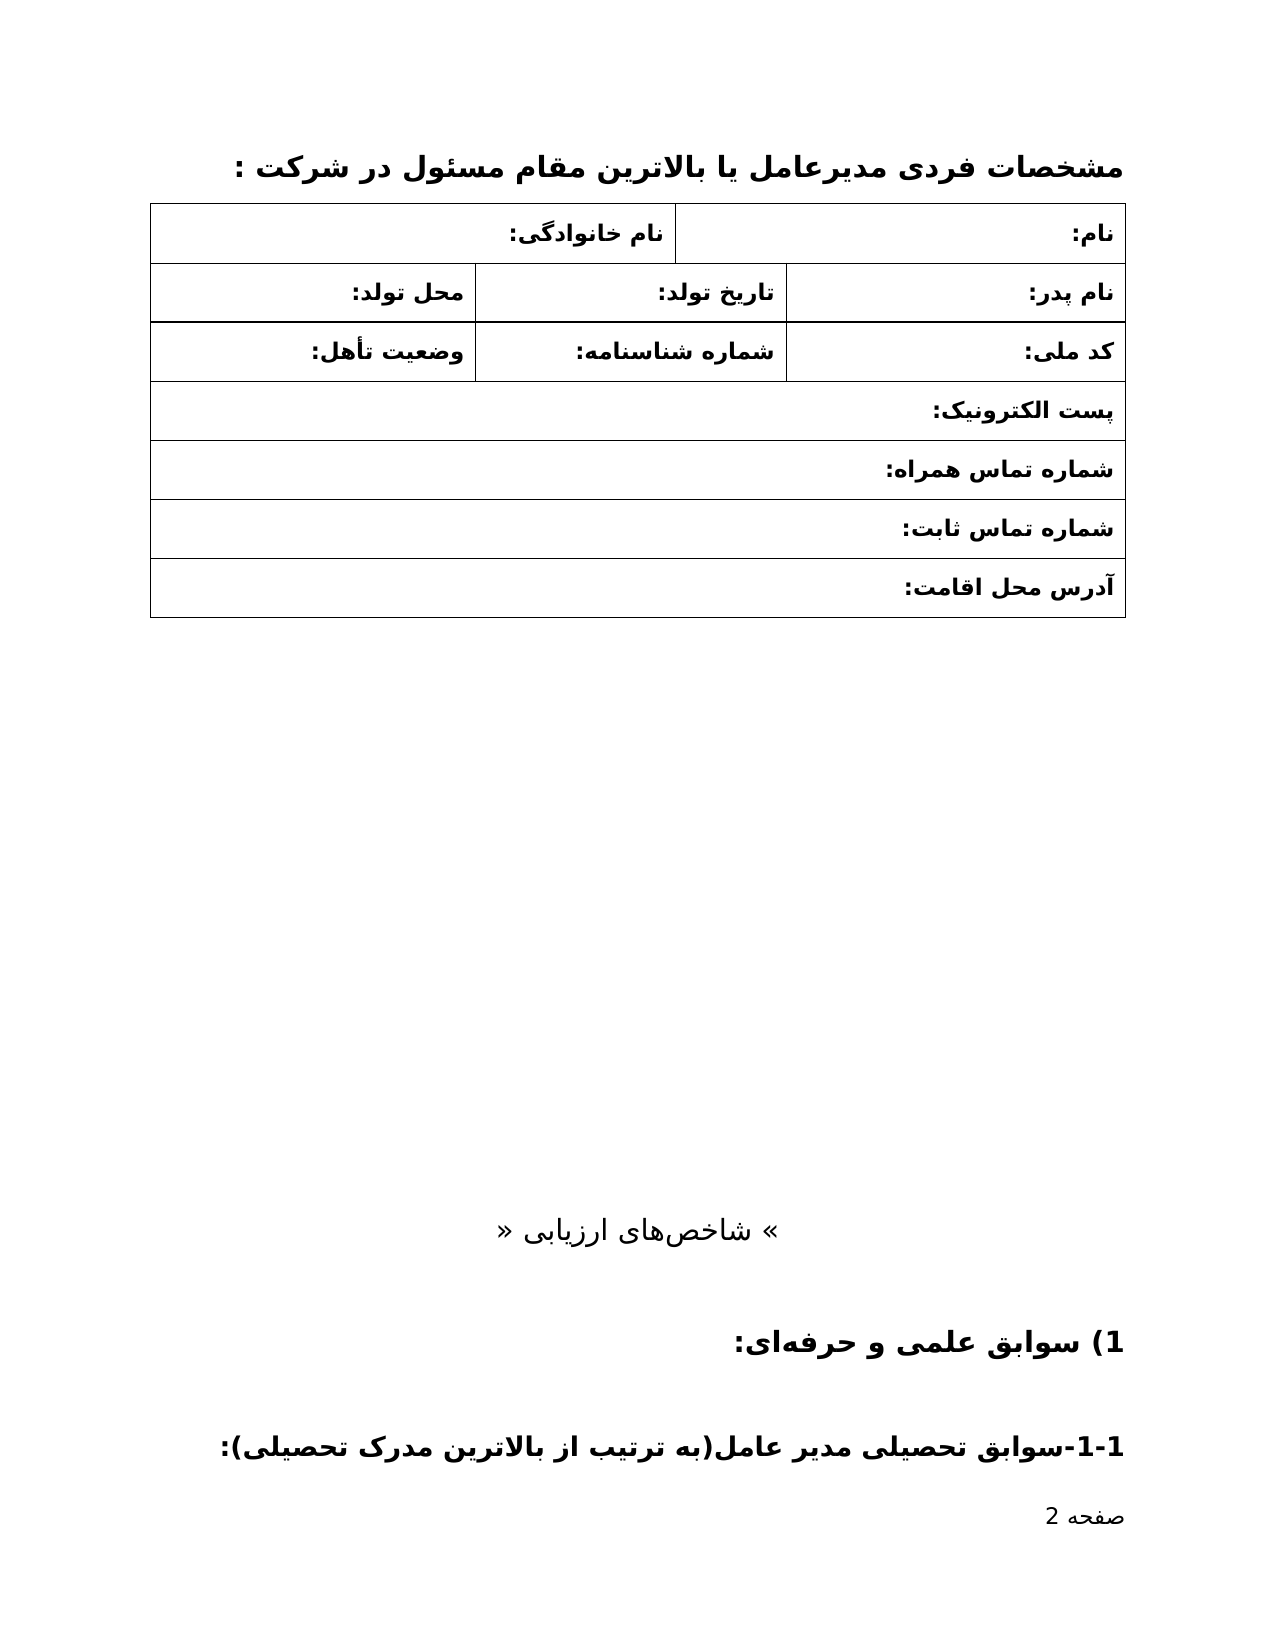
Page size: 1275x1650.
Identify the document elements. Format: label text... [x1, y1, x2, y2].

text » شاخص‌های ارزیابی « [150, 1213, 1125, 1247]
text 1-1-سوابق تحصیلی مدیر عامل(به ترتیب از بالاترین مدرک تحصیلی): [150, 1431, 1125, 1463]
table_cell وضعیت تأهل: [151, 323, 475, 381]
table_cell آدرس محل اقامت: [151, 559, 1125, 617]
table_cell نام پدر: [787, 264, 1125, 321]
table_cell تاریخ تولد: [476, 264, 786, 321]
table_cell شماره تماس ثابت: [151, 500, 1125, 558]
table_header نام: [676, 204, 1125, 262]
table_cell کد ملی: [787, 323, 1125, 381]
table_cell شماره شناسنامه: [476, 323, 786, 381]
text مشخصات فردی مدیرعامل یا بالاترین مقام مسئول در شرکت : [150, 150, 1125, 184]
table_cell پست الکترونیک: [151, 382, 1125, 439]
text 1) سوابق علمی و حرفه‌ای: [150, 1326, 1125, 1359]
table_cell محل تولد: [151, 264, 475, 321]
table_cell شماره تماس همراه: [151, 441, 1125, 499]
table_header نام خانوادگی: [151, 204, 675, 262]
